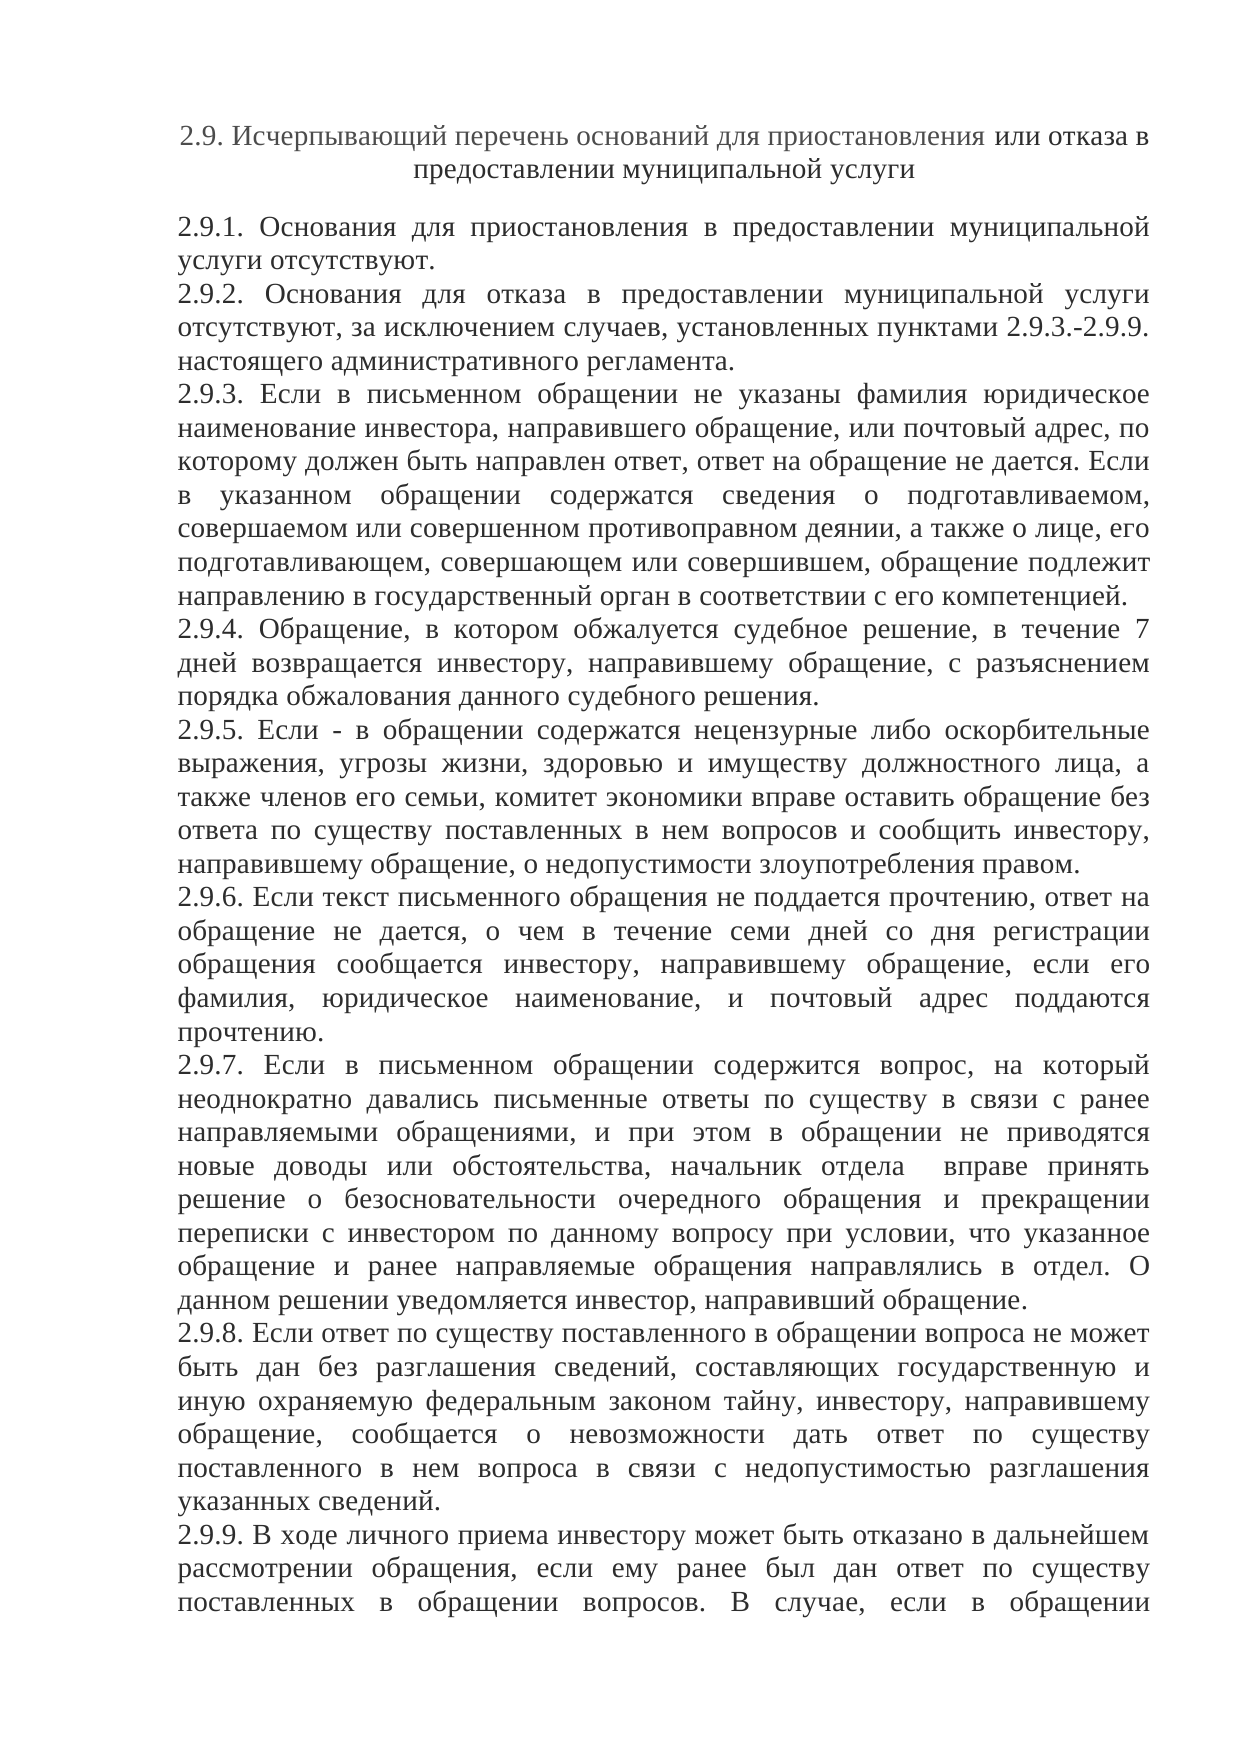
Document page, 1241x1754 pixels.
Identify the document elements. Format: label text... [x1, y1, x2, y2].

text 2.9.4. Обращение, в котором обжалуется судебное решение, в течение 7 дней возвращается инвестору, направившему обращение, с разъяснением порядка обжалования данного судебного решения. [177, 611, 1152, 712]
text 2.9.6. Если текст письменного обращения не поддается прочтению, ответ на обращение не дается, о чем в течение семи дней со дня регистрации обращения сообщается инвестору, направившему обращение, если его фамилия, юридическое наименование, и почтовый адрес поддаются прочтению. [177, 879, 1152, 1047]
text 2.9.2. Основания для отказа в предоставлении муниципальной услуги отсутствуют, за исключением случаев, установленных пунктами 2.9.3.-2.9.9. настоящего административного регламента. [177, 276, 1152, 376]
text 2.9.3. Если в письменном обращении не указаны фамилия юридическое наименование инвестора, направившего обращение, или почтовый адрес, по которому должен быть направлен ответ, ответ на обращение не дается. Если в указанном обращении содержатся сведения о подготавливаемом, совершаемом или совершенном противоправном деянии, а также о лице, его подготавливающем, совершающем или совершившем, обращение подлежит направлению в государственный орган в соответствии с его компетенцией. [177, 376, 1152, 611]
text 2.9. Исчерпывающий перечень оснований для приостановления или отказа в предоставлении муниципальной услуги [177, 118, 1152, 185]
text 2.9.5. Если - в обращении содержатся нецензурные либо оскорбительные выражения, угрозы жизни, здоровью и имуществу должностного лица, а также членов его семьи, комитет экономики вправе оставить обращение без ответа по существу поставленных в нем вопросов и сообщить инвестору, направившему обращение, о недопустимости злоупотребления правом. [177, 712, 1152, 879]
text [177, 1517, 1152, 1617]
text 2.9.1. Основания для приостановления в предоставлении муниципальной услуги отсутствуют. [177, 209, 1152, 276]
text 2.9.7. Если в письменном обращении содержится вопрос, на который неоднократно давались письменные ответы по существу в связи с ранее направляемыми обращениями, и при этом в обращении не приводятся новые доводы или обстоятельства, начальник отдела вправе принять решение о безосновательности очередного обращения и прекращении переписки с инвестором по данному вопросу при условии, что указанное обращение и ранее направляемые обращения направлялись в отдел. О данном решении уведомляется инвестор, направивший обращение. [177, 1047, 1152, 1316]
text 2.9.8. Если ответ по существу поставленного в обращении вопроса не может быть дан без разглашения сведений, составляющих государственную и иную охраняемую федеральным законом тайну, инвестору, направившему обращение, сообщается о невозможности дать ответ по существу поставленного в нем вопроса в связи с недопустимостью разглашения указанных сведений. [177, 1316, 1152, 1517]
